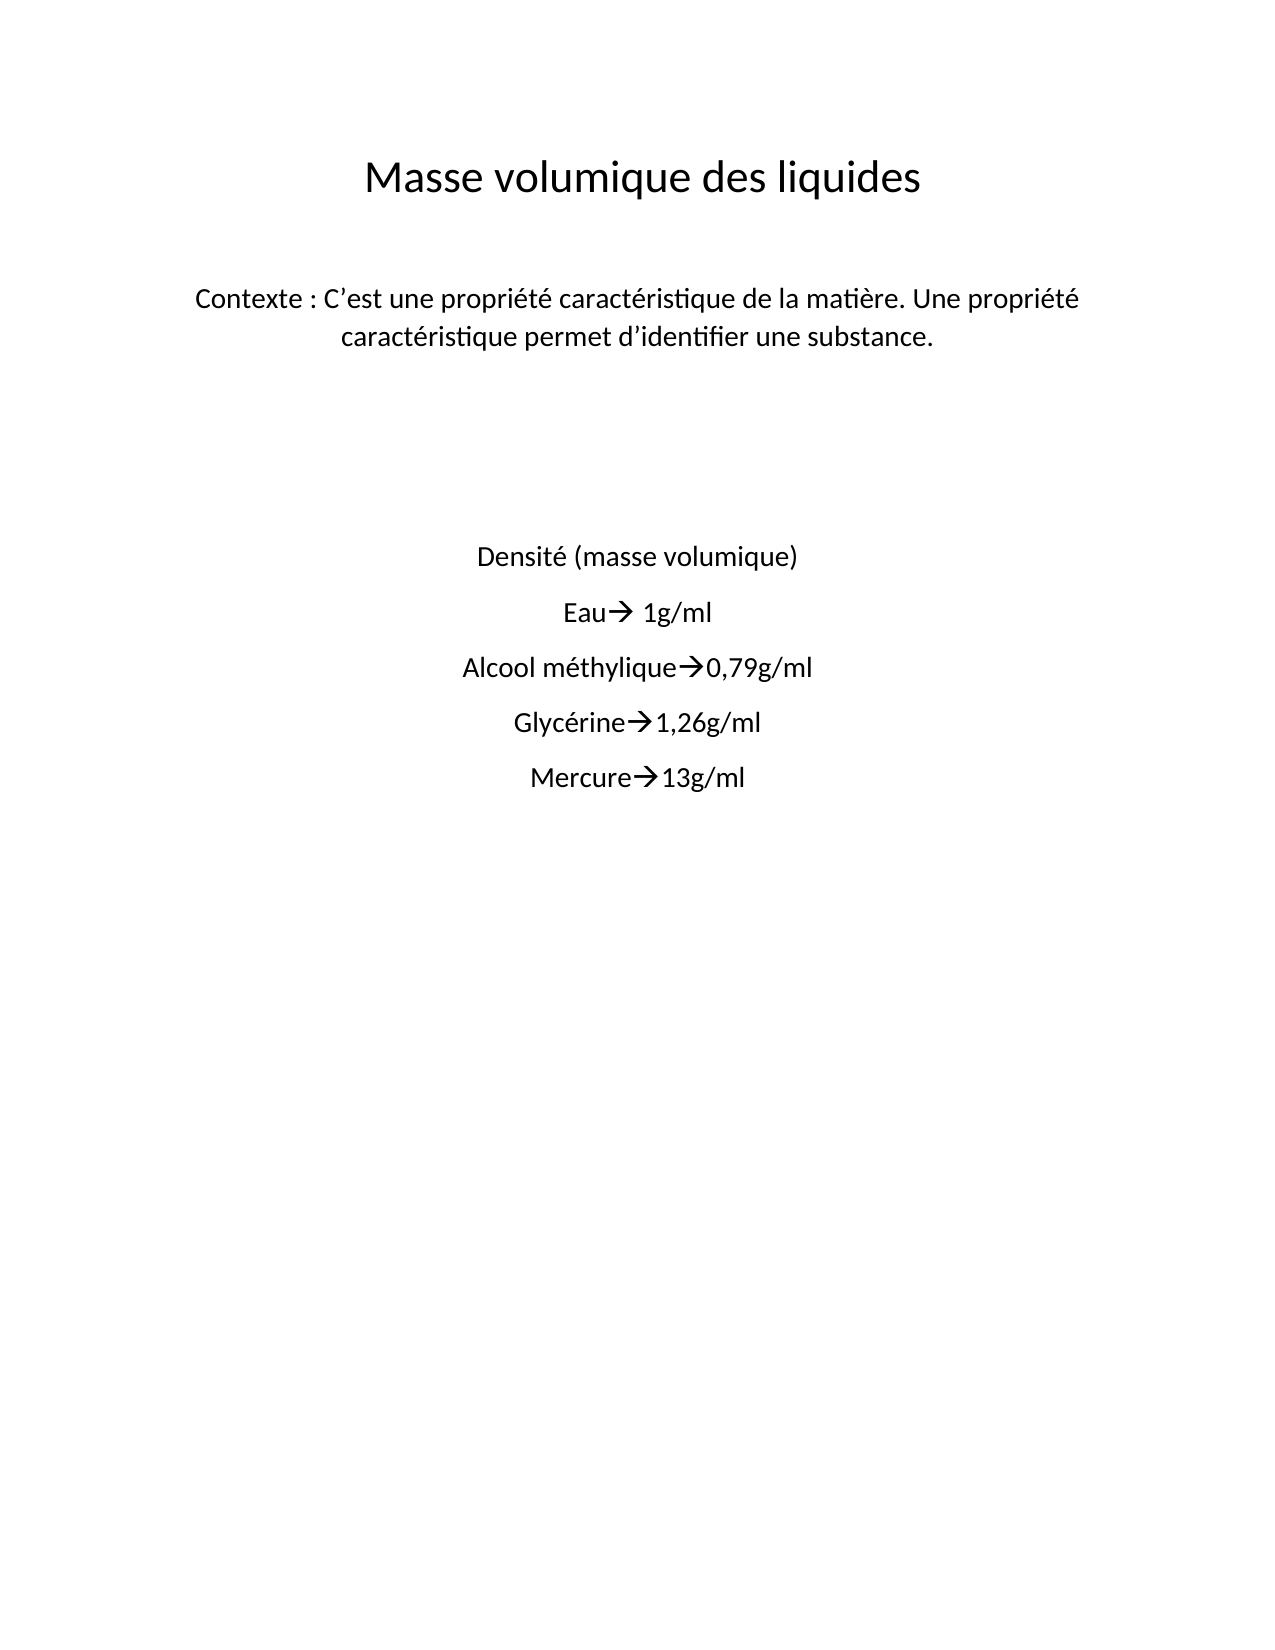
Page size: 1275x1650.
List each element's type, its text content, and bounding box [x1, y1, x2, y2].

text Masse volumique des liquides [148, 148, 1127, 203]
text Mercure13g/ml [148, 759, 1127, 794]
text Eau 1g/ml [148, 594, 1127, 629]
text Alcool méthylique0,79g/ml [148, 649, 1127, 684]
text Contexte : C’est une propriété caractéristique de la matière. Une propriété caractéristique permet d’identifier une substance. [148, 280, 1127, 354]
text Glycérine1,26g/ml [148, 704, 1127, 739]
text Densité (masse volumique) [148, 538, 1127, 574]
